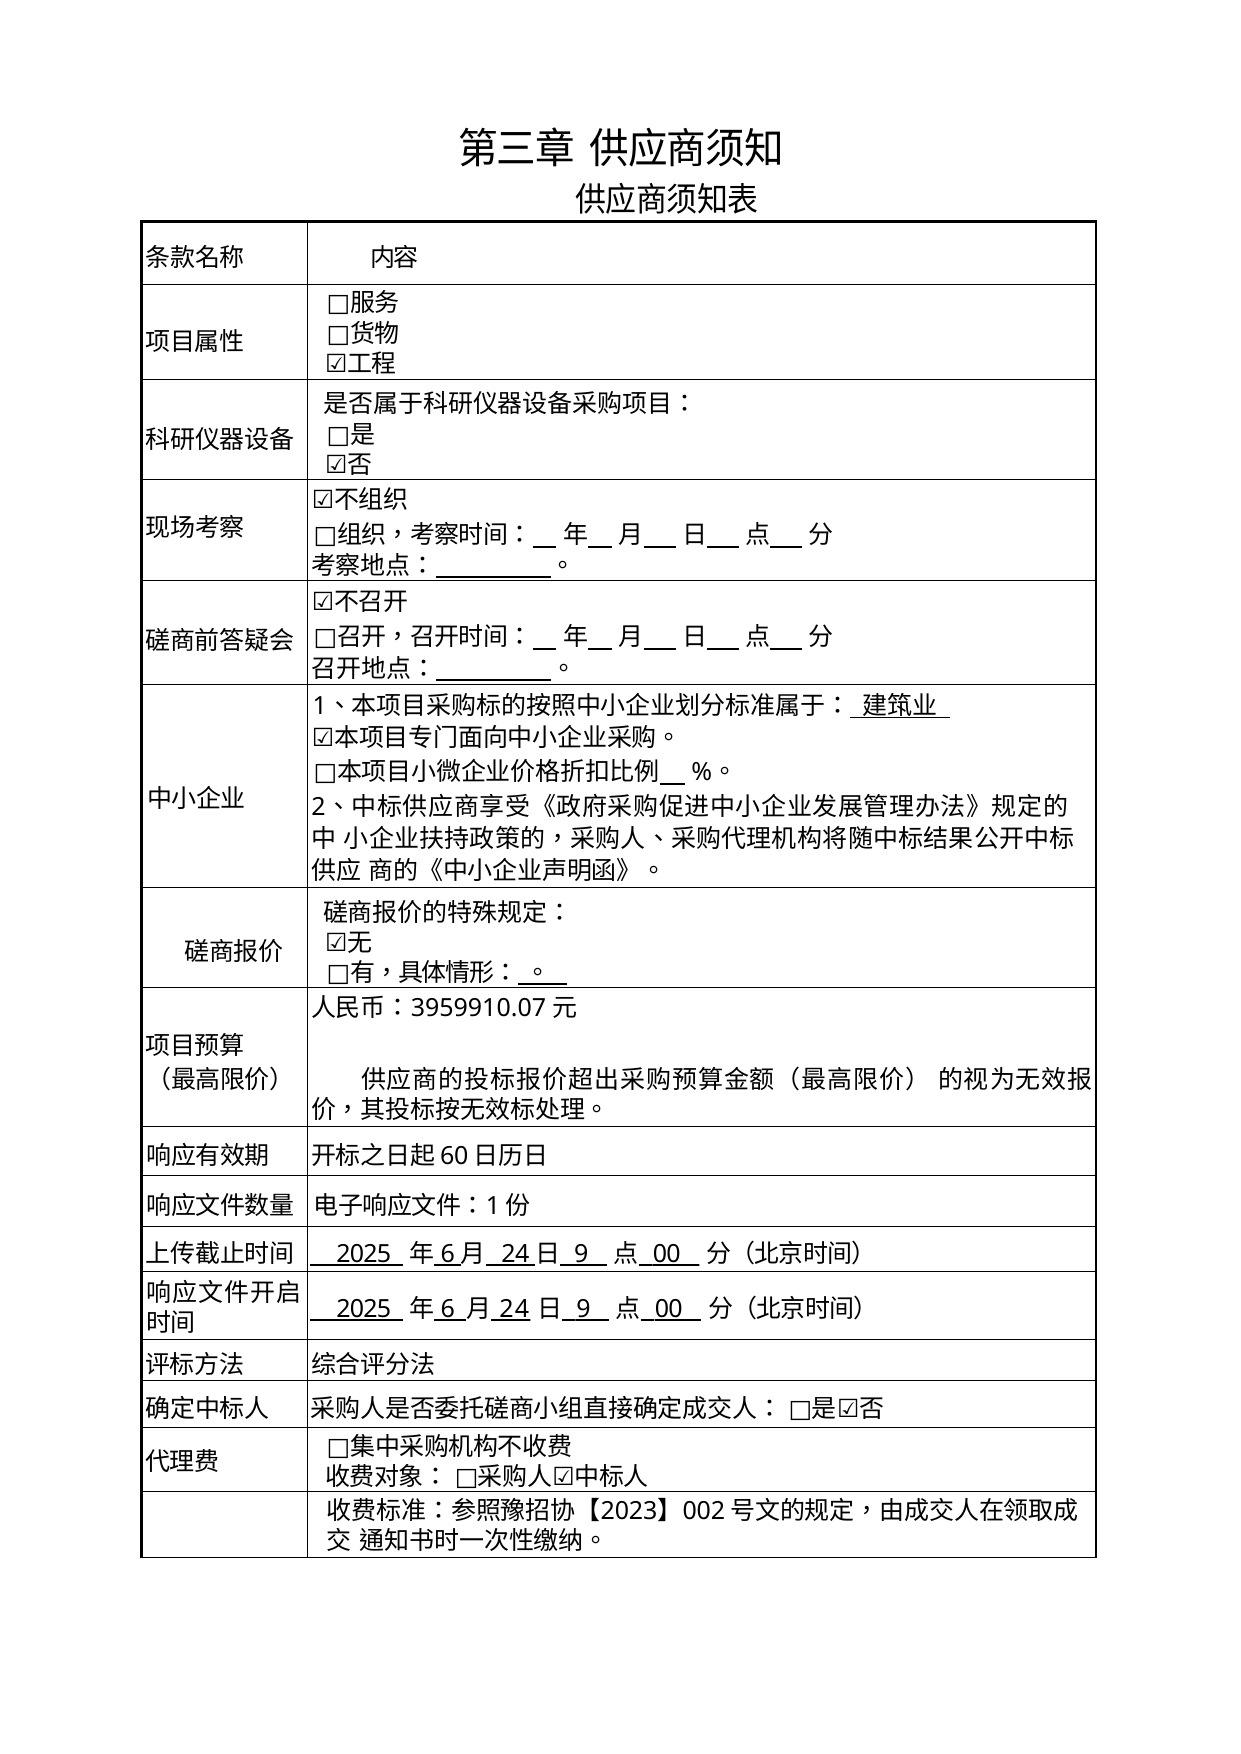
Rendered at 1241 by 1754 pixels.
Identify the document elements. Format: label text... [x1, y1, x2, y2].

table_cell 2025 年 6 月 24 日 9 点 00 分（北京时间） [308, 1272, 1095, 1339]
table_header 条款名称 [143, 223, 307, 284]
table_header 内容 [308, 223, 1095, 284]
table_cell 中小企业 [143, 685, 307, 887]
table_cell 评标方法 [143, 1340, 307, 1380]
table_cell 确定中标人 [143, 1381, 307, 1427]
table_cell 采购人是否委托磋商小组直接确定成交人： □是☑否 [308, 1381, 1095, 1427]
table_cell 综合评分法 [308, 1340, 1095, 1380]
table_cell 现场考察 [143, 480, 307, 580]
table_cell 1、本项目采购标的按照中小企业划分标准属于： 建筑业 ☑本项目专门面向中小企业采购。 □本项目小微企业价格折扣比例 %。 2、中标供应商享受《政府采购促进中小企业发展管理办法》规定的中 小企业扶持政策的，采购人、采购代理机构将随中标结果公开中标供应 商的《中小企业声明函》。 [308, 685, 1095, 887]
text 第三章 供应商须知 [458, 127, 1099, 169]
table_cell 响应文件开启 时间 [143, 1272, 307, 1339]
table_cell 响应有效期 [143, 1127, 307, 1175]
table_cell 项目预算 （最高限价） [143, 988, 307, 1126]
table_cell 人民币：3959910.07 元 供应商的投标报价超出采购预算金额（最高限价） 的视为无效报 价，其投标按无效标处理。 [308, 988, 1095, 1126]
table_cell 磋商报价 [143, 888, 307, 987]
table_cell 科研仪器设备 [143, 380, 307, 479]
table_cell ☑不组织 □组织，考察时间： 年 月 日 点 分 考察地点： 。 [308, 480, 1095, 580]
table_cell 开标之日起60日历日 [308, 1127, 1095, 1175]
text 供应商须知表 [575, 183, 1099, 217]
table_cell □服务 □货物 ☑工程 [308, 285, 1095, 379]
table_cell 磋商报价的特殊规定： ☑无 □有，具体情形： 。 [308, 888, 1095, 987]
table_cell 代理费 [143, 1428, 307, 1491]
table_cell 上传截止时间 [143, 1227, 307, 1271]
table_cell 电子响应文件：1份 [308, 1176, 1095, 1226]
table_cell 是否属于科研仪器设备采购项目： □是 ☑否 [308, 380, 1095, 479]
table_cell □集中采购机构不收费 收费对象： □采购人☑中标人 [308, 1428, 1095, 1491]
table_cell ☑不召开 □召开，召开时间： 年 月 日 点 分 召开地点： 。 [308, 581, 1095, 683]
table_cell 收费标准：参照豫招协【2023】002号文的规定，由成交人在领取成交 通知书时一次性缴纳。 [308, 1492, 1095, 1557]
table_cell 磋商前答疑会 [143, 581, 307, 683]
table_cell 项目属性 [143, 285, 307, 379]
table_cell 2025 年 6 月 24 日 9 点 00 分（北京时间） [308, 1227, 1095, 1271]
table_cell [143, 1492, 307, 1557]
table_cell 响应文件数量 [143, 1176, 307, 1226]
